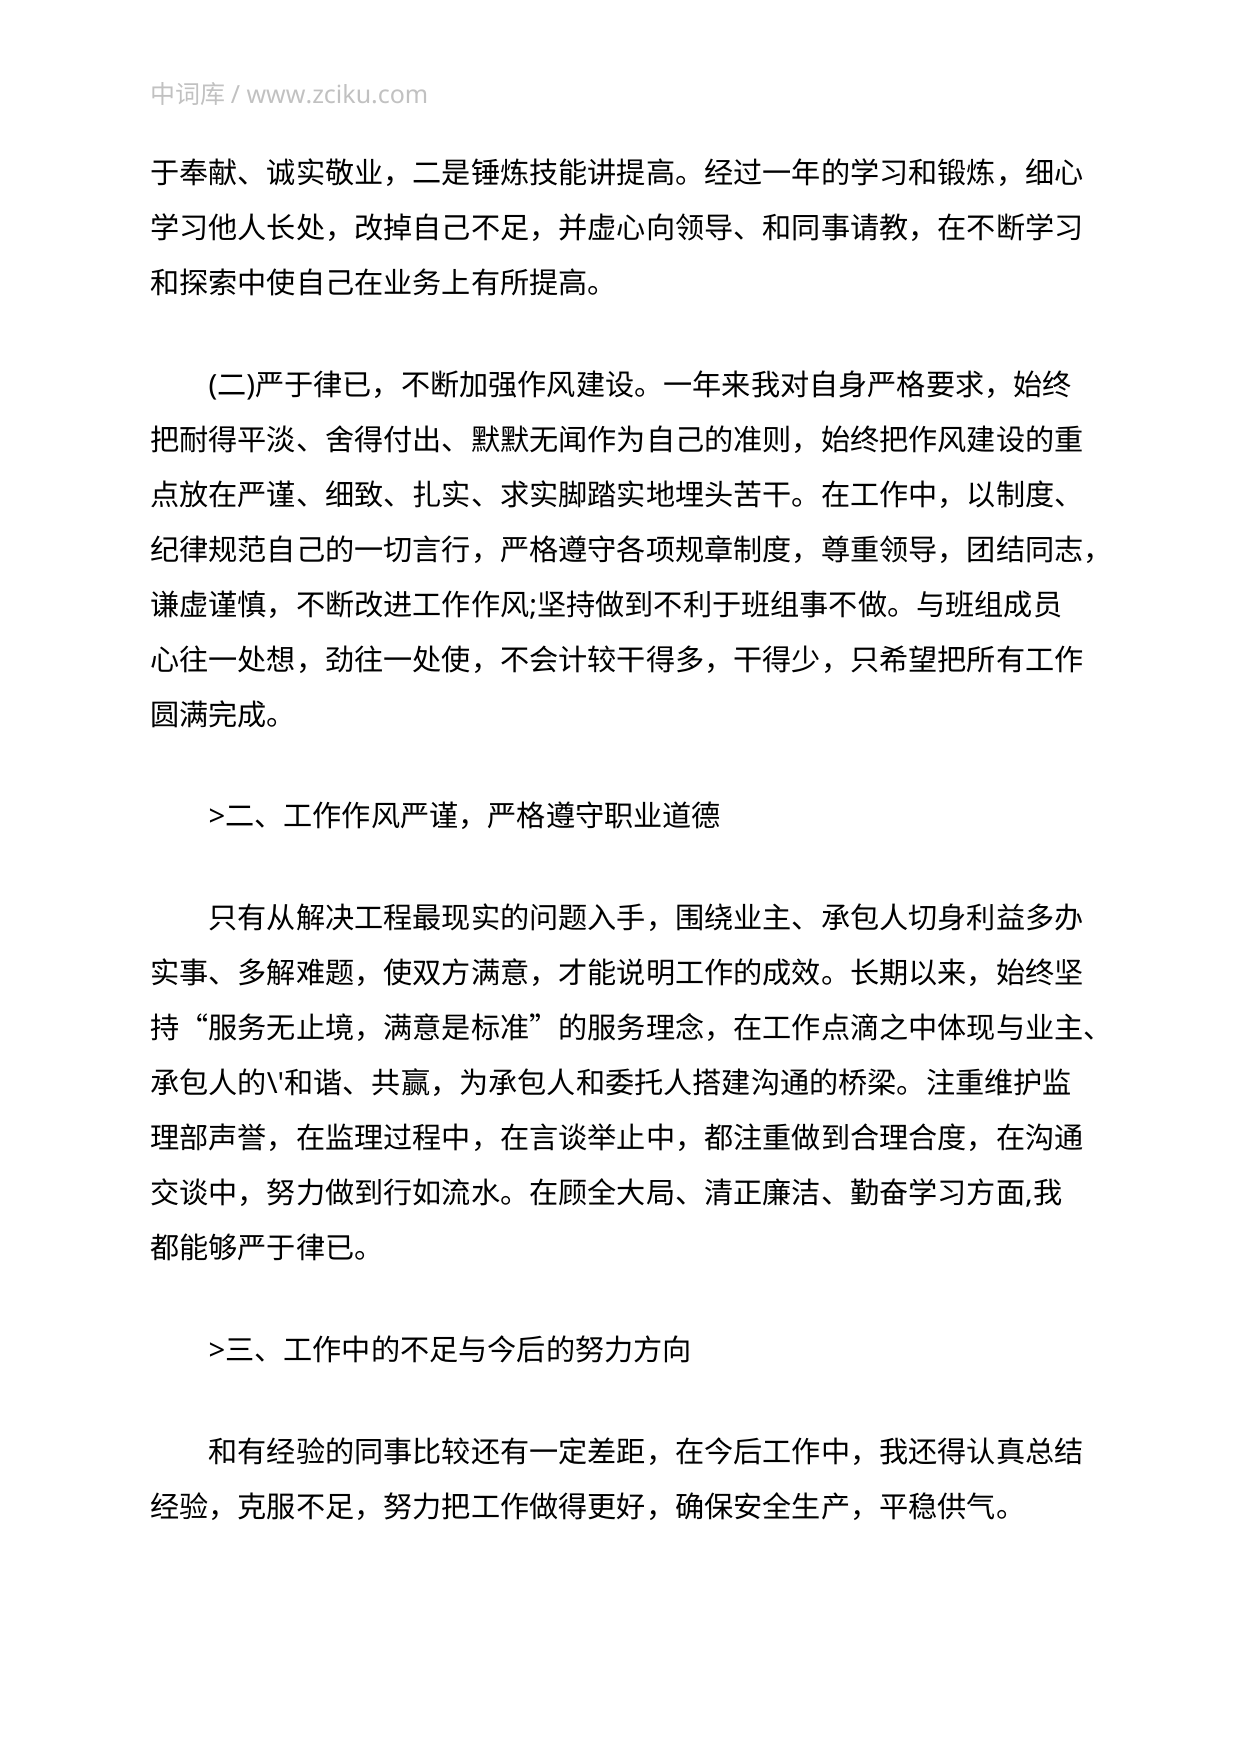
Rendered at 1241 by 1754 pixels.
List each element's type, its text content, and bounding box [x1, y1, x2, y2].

text 只有从解决工程最现实的问题入手，围绕业主、承包人切身利益多办实事、多解难题，使双方满意，才能说明工作的成效。长期以来，始终坚持“服务无止境，满意是标准”的服务理念，在工作点滴之中体现与业主、承包人的\'和谐、共赢，为承包人和委托人搭建沟通的桥梁。注重维护监理部声誉，在监理过程中，在言谈举止中，都注重做到合理合度，在沟通交谈中，努力做到行如流水。在顾全大局、清正廉洁、勤奋学习方面,我都能够严于律已。 [150, 895, 1090, 1267]
text >二、工作作风严谨，严格遵守职业道德 [150, 793, 1090, 835]
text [150, 150, 1090, 302]
text 和有经验的同事比较还有一定差距，在今后工作中，我还得认真总结经验，克服不足，努力把工作做得更好，确保安全生产，平稳供气。 [150, 1428, 1090, 1525]
text (二)严于律已，不断加强作风建设。一年来我对自身严格要求，始终把耐得平淡、舍得付出、默默无闻作为自己的准则，始终把作风建设的重点放在严谨、细致、扎实、求实脚踏实地埋头苦干。在工作中，以制度、纪律规范自己的一切言行，严格遵守各项规章制度，尊重领导，团结同志，谦虚谨慎，不断改进工作作风;坚持做到不利于班组事不做。与班组成员心往一处想，劲往一处使，不会计较干得多，干得少，只希望把所有工作圆满完成。 [150, 362, 1090, 733]
text >三、工作中的不足与今后的努力方向 [150, 1326, 1090, 1369]
